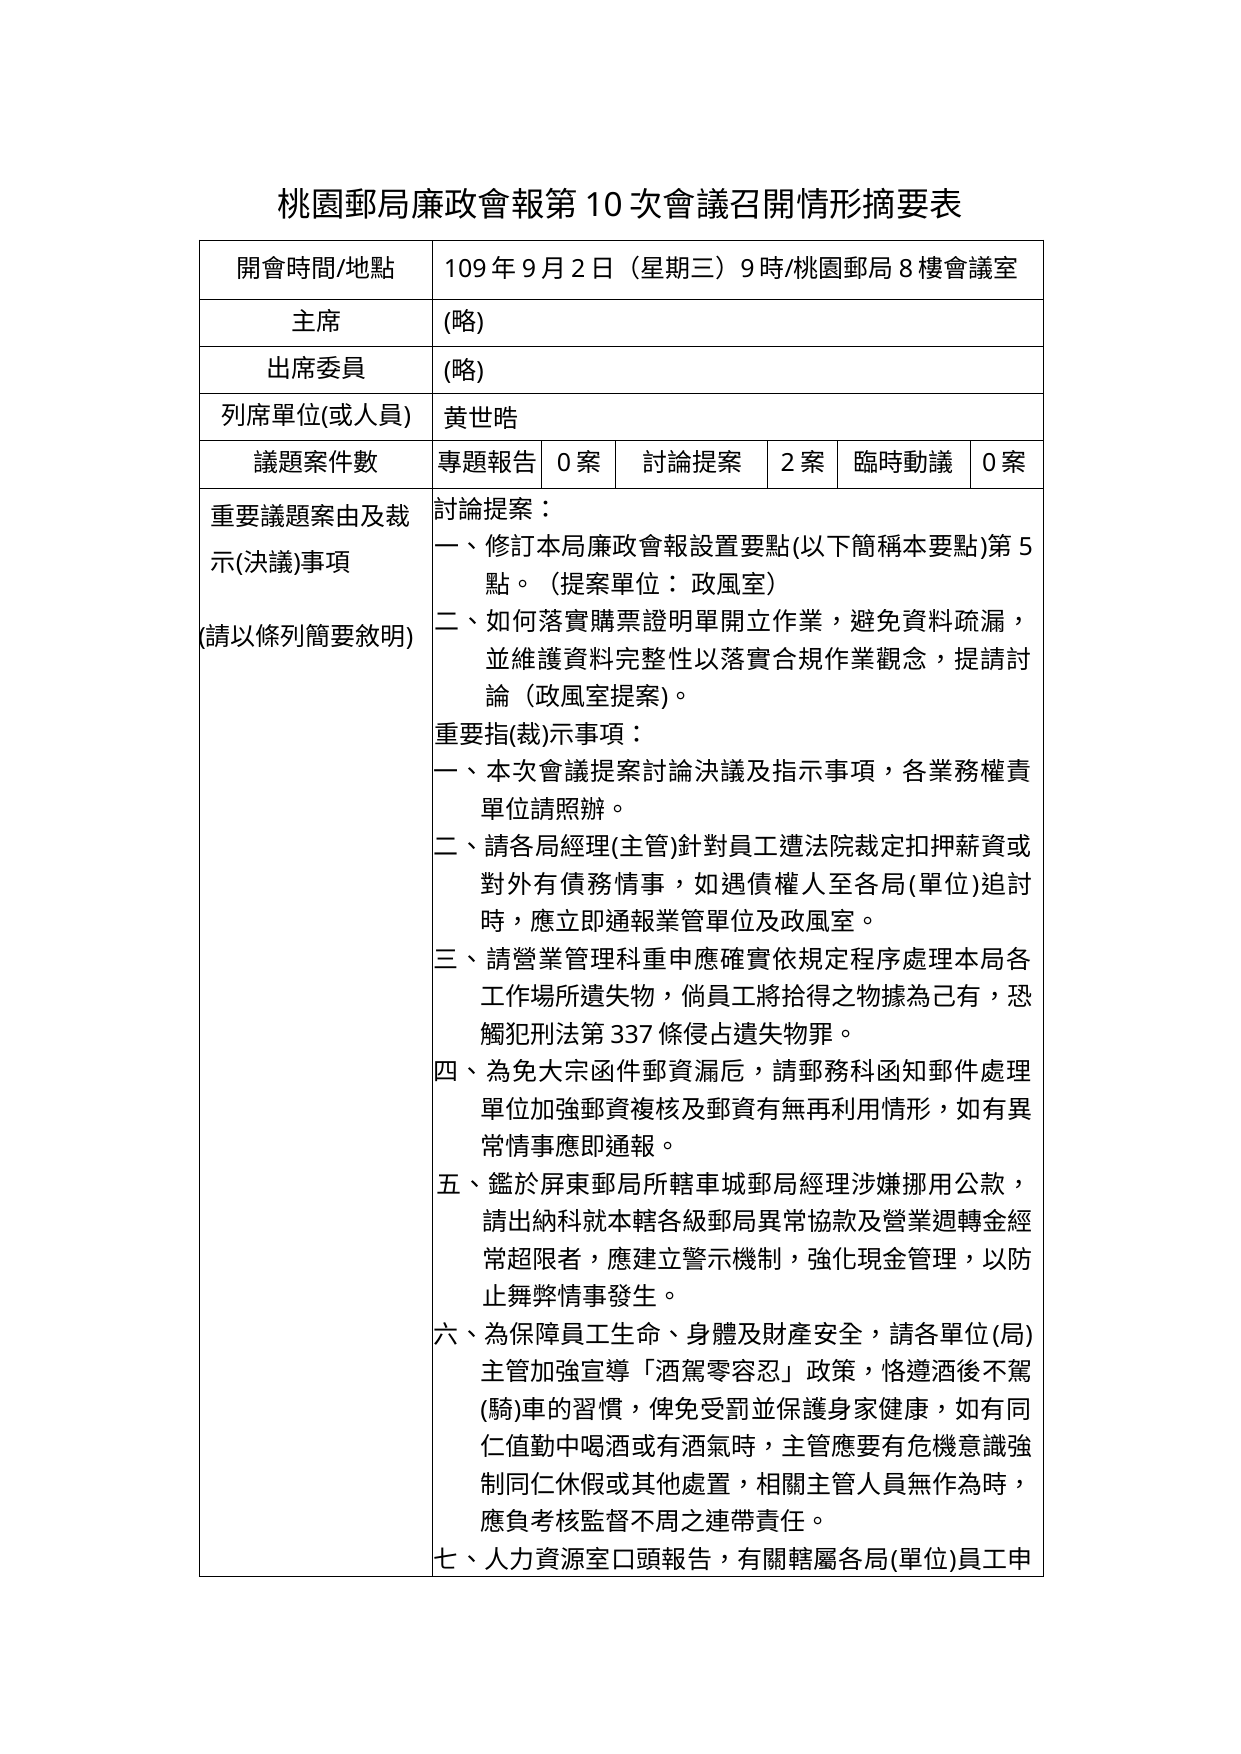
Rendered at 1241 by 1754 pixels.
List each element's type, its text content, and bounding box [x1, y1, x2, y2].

table_header 109年9月2日（星期三）9時/桃園郵局8樓會議室 [433, 241, 1043, 298]
table_header 開會時間/地點 [200, 241, 432, 298]
table_cell 出席委員 [200, 347, 432, 393]
text 桃園郵局廉政會報第10次會議召開情形摘要表 [187, 164, 1053, 239]
table_cell 黄世晧 [433, 394, 1043, 440]
table_cell (略) [433, 347, 1043, 393]
table_cell 0案 [971, 441, 1043, 487]
table_cell 專題報告 [433, 441, 541, 487]
table_cell 0案 [542, 441, 615, 487]
table_cell 主席 [200, 300, 432, 346]
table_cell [433, 489, 1043, 1576]
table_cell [200, 489, 432, 1576]
table_cell (略) [433, 300, 1043, 346]
table_cell 列席單位(或人員) [200, 394, 432, 440]
table_cell 討論提案 [616, 441, 767, 487]
table_cell 臨時動議 [838, 441, 970, 487]
table_cell 2案 [768, 441, 837, 487]
table_cell 議題案件數 [200, 441, 432, 487]
